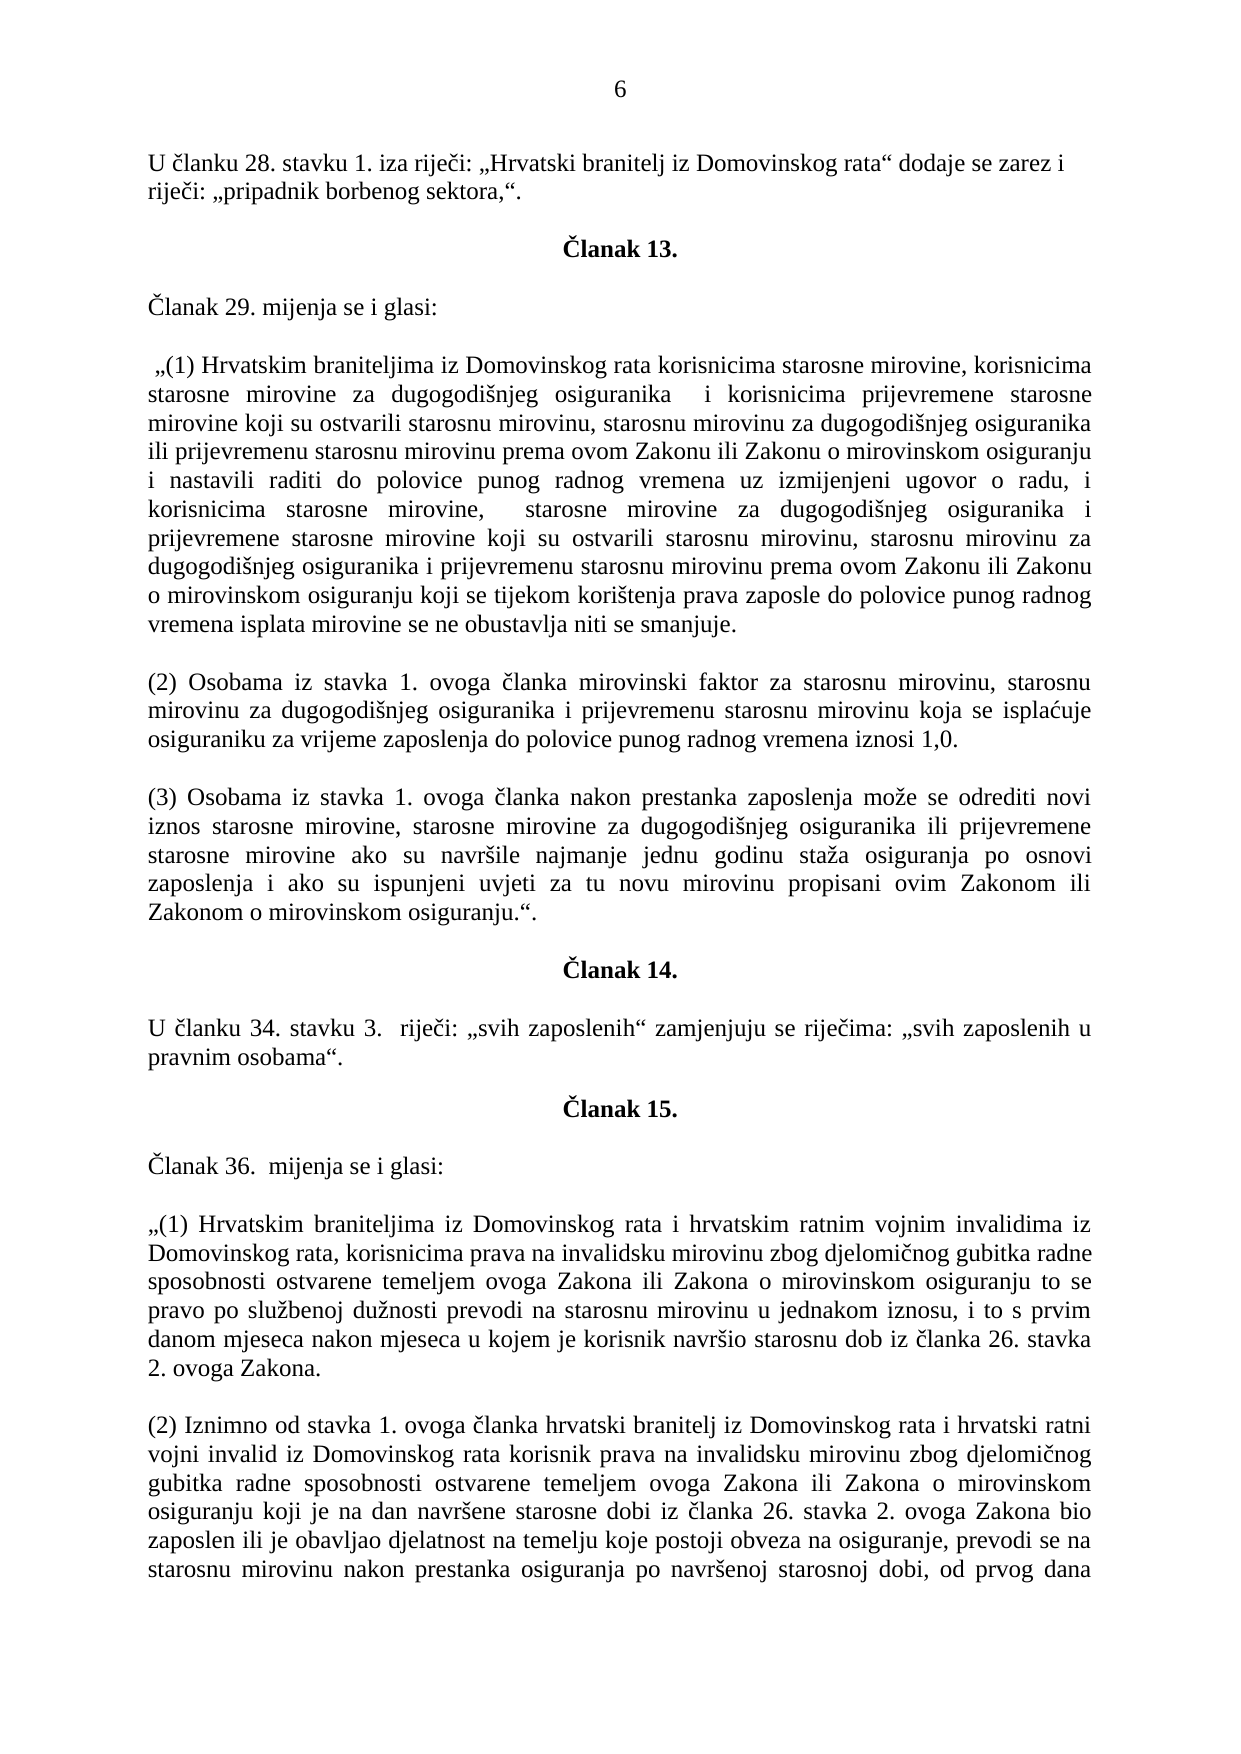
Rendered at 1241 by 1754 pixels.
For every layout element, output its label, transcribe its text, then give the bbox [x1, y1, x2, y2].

text „(1) Hrvatskim braniteljima iz Domovinskog rata i hrvatskim ratnim vojnim invalidima iz Domovinskog rata, korisnicima prava na invalidsku mirovinu zbog djelomičnog gubitka radne sposobnosti ostvarene temeljem ovoga Zakona ili Zakona o mirovinskom osiguranju to se pravo po službenoj dužnosti prevodi na starosnu mirovinu u jednakom iznosu, i to s prvim danom mjeseca nakon mjeseca u kojem je korisnik navršio starosnu dob iz članka 26. stavka 2. ovoga Zakona. [148, 1209, 1093, 1381]
text Članak 14. [148, 955, 1093, 984]
text „(1) Hrvatskim braniteljima iz Domovinskog rata korisnicima starosne mirovine, korisnicima starosne mirovine za dugogodišnjeg osiguranika i korisnicima prijevremene starosne mirovine koji su ostvarili starosnu mirovinu, starosnu mirovinu za dugogodišnjeg osiguranika ili prijevremenu starosnu mirovinu prema ovom Zakonu ili Zakonu o mirovinskom osiguranju i nastavili raditi do polovice punog radnog vremena uz izmijenjeni ugovor o radu, i korisnicima starosne mirovine, starosne mirovine za dugogodišnjeg osiguranika i prijevremene starosne mirovine koji su ostvarili starosnu mirovinu, starosnu mirovinu za dugogodišnjeg osiguranika i prijevremenu starosnu mirovinu prema ovom Zakonu ili Zakonu o mirovinskom osiguranju koji se tijekom korištenja prava zaposle do polovice punog radnog vremena isplata mirovine se ne obustavlja niti se smanjuje. [148, 350, 1093, 638]
text (2) Osobama iz stavka 1. ovoga članka mirovinski faktor za starosnu mirovinu, starosnu mirovinu za dugogodišnjeg osiguranika i prijevremenu starosnu mirovinu koja se isplaćuje osiguraniku za vrijeme zaposlenja do polovice punog radnog vremena iznosi 1,0. [148, 667, 1093, 753]
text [148, 1410, 1093, 1583]
text (3) Osobama iz stavka 1. ovoga članka nakon prestanka zaposlenja može se odrediti novi iznos starosne mirovine, starosne mirovine za dugogodišnjeg osiguranika ili prijevremene starosne mirovine ako su navršile najmanje jednu godinu staža osiguranja po osnovi zaposlenja i ako su ispunjeni uvjeti za tu novu mirovinu propisani ovim Zakonom ili Zakonom o mirovinskom osiguranju.“. [148, 782, 1093, 926]
text U članku 28. stavku 1. iza riječi: „Hrvatski branitelj iz Domovinskog rata“ dodaje se zarez i riječi: „pripadnik borbenog sektora,“. [148, 148, 1093, 205]
text U članku 34. stavku 3. riječi: „svih zaposlenih“ zamjenjuju se riječima: „svih zaposlenih u pravnim osobama“. [148, 1013, 1093, 1071]
text Članak 15. [148, 1094, 1093, 1123]
text Članak 36. mijenja se i glasi: [148, 1151, 1093, 1180]
text Članak 13. [148, 234, 1093, 263]
text Članak 29. mijenja se i glasi: [148, 292, 1093, 321]
